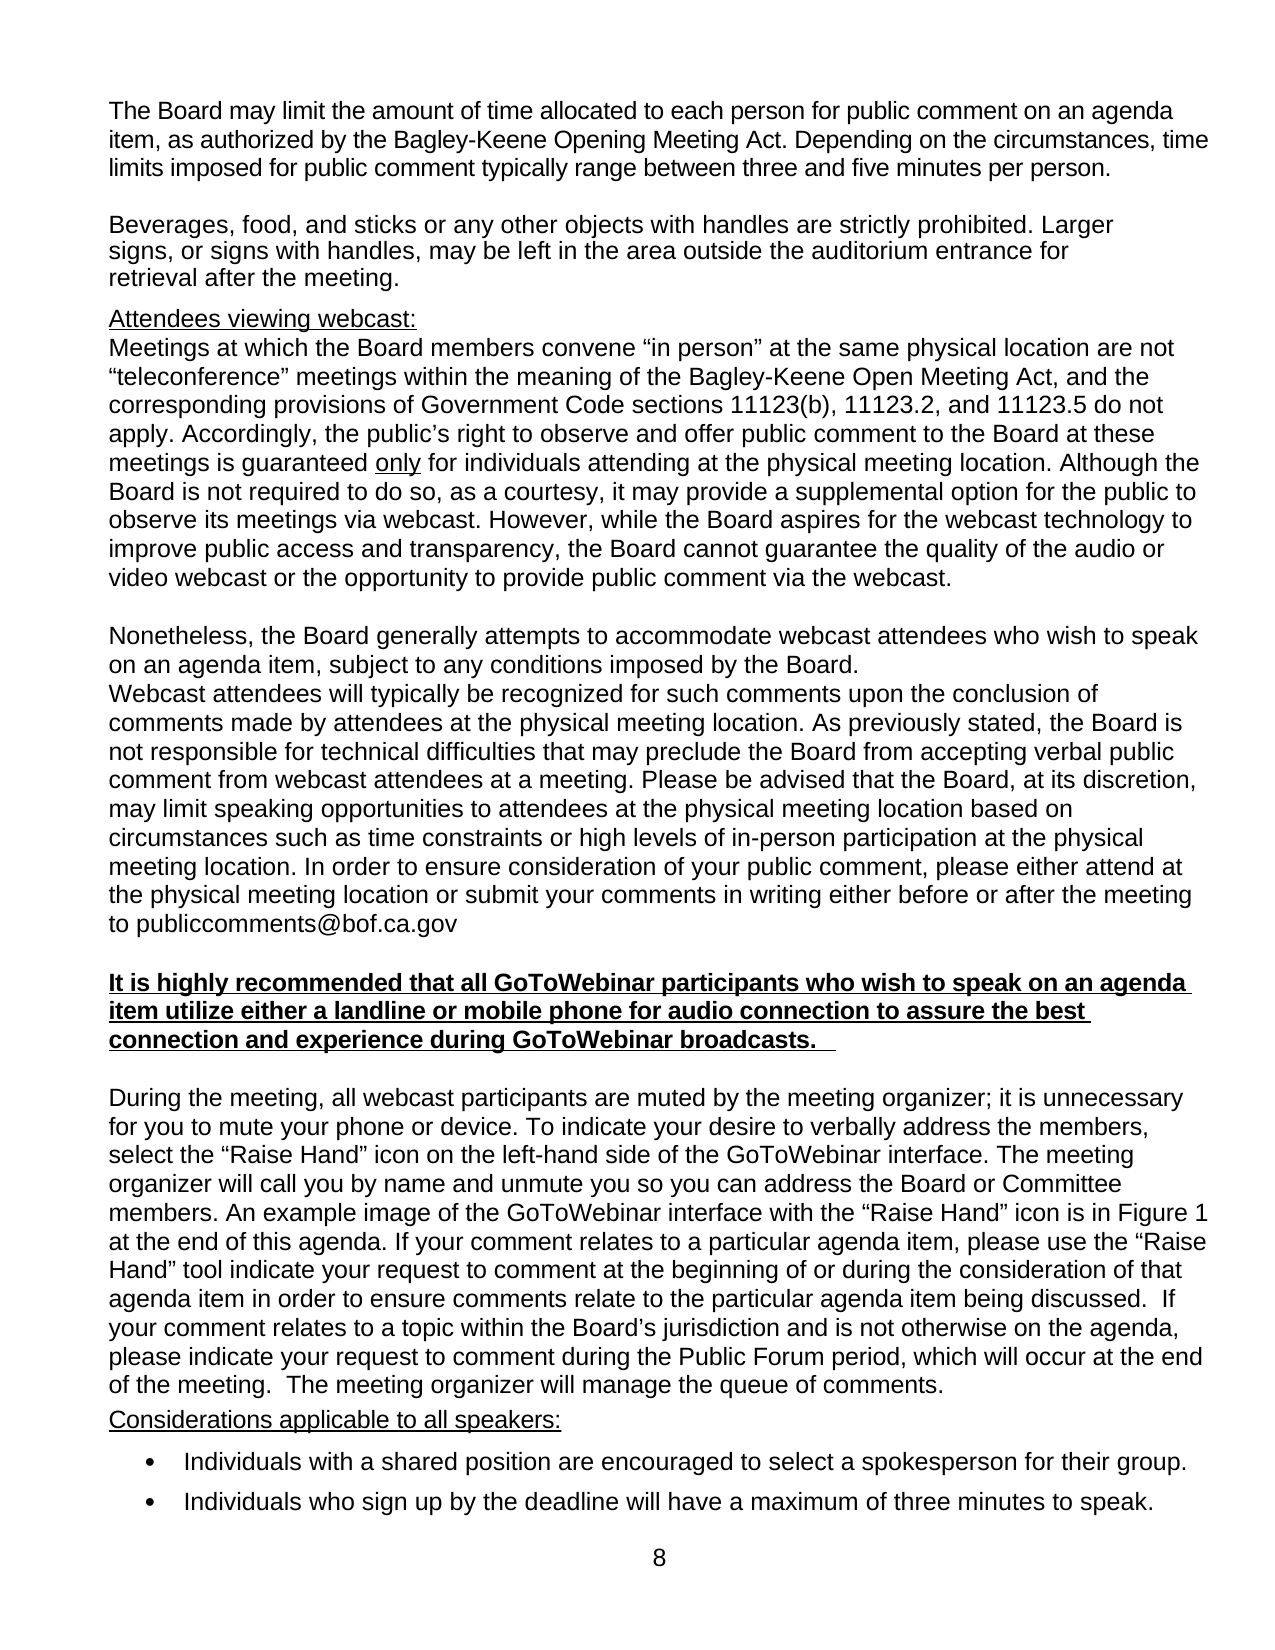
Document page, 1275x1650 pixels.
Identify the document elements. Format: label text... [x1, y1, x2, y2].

list Individuals with a shared position are encouraged to select a spokesperson for their group. [146, 1447, 1210, 1476]
text Attendees viewing webcast: [108, 304, 1210, 333]
text During the meeting, all webcast participants are muted by the meeting organizer; it is unnecessary for you to mute your phone or device. To indicate your desire to verbally address the members, select the “Raise Hand” icon on the left-hand side of the GoToWebinar interface. The meeting organizer will call you by name and unmute you so you can address the Board or Committee members. An example image of the GoToWebinar interface with the “Raise Hand” icon is in Figure 1 at the end of this agenda. If your comment relates to a particular agenda item, please use the “Raise Hand” tool indicate your request to comment at the beginning of or during the consideration of that agenda item in order to ensure comments relate to the particular agenda item being discussed. If your comment relates to a topic within the Board’s jurisdiction and is not otherwise on the agenda, please indicate your request to comment during the Public Forum period, which will occur at the end of the meeting. The meeting organizer will manage the queue of comments. [108, 1083, 1210, 1399]
text Webcast attendees will typically be recognized for such comments upon the conclusion of comments made by attendees at the physical meeting location. As previously stated, the Board is not responsible for technical difficulties that may preclude the Board from accepting verbal public comment from webcast attendees at a meeting. Please be advised that the Board, at its discretion, may limit speaking opportunities to attendees at the physical meeting location based on circumstances such as time constraints or high levels of in-person participation at the physical meeting location. In order to ensure consideration of your public comment, please either attend at the physical meeting location or submit your comments in writing either before or after the meeting to publiccomments@bof.ca.gov [108, 679, 1210, 938]
text The Board may limit the amount of time allocated to each person for public comment on an agenda item, as authorized by the Bagley-Keene Opening Meeting Act. Depending on the circumstances, time limits imposed for public comment typically range between three and five minutes per person. [108, 96, 1210, 182]
text Beverages, food, and sticks or any other objects with handles are strictly prohibited. Larger signs, or signs with handles, may be left in the area outside the auditorium entrance for retrieval after the meeting. [108, 213, 1164, 291]
text Meetings at which the Board members convene “in person” at the same physical location are not “teleconference” meetings within the meaning of the Bagley-Keene Open Meeting Act, and the corresponding provisions of Government Code sections 11123(b), 11123.2, and 11123.5 do not apply. Accordingly, the public’s right to observe and offer public comment to the Board at these meetings is guaranteed only for individuals attending at the physical meeting location. Although the Board is not required to do so, as a courtesy, it may provide a supplemental option for the public to observe its meetings via webcast. However, while the Board aspires for the webcast technology to improve public access and transparency, the Board cannot guarantee the quality of the audio or video webcast or the opportunity to provide public comment via the webcast. [108, 333, 1210, 592]
text It is highly recommended that all GoToWebinar participants who wish to speak on an agenda item utilize either a landline or mobile phone for audio connection to assure the best connection and experience during GoToWebinar broadcasts. [108, 968, 1210, 1054]
text Nonetheless, the Board generally attempts to accommodate webcast attendees who wish to speak on an agenda item, subject to any conditions imposed by the Board. [108, 621, 1210, 679]
list Individuals who sign up by the deadline will have a maximum of three minutes to speak. [146, 1488, 1210, 1516]
text Considerations applicable to all speakers: [108, 1406, 1210, 1434]
